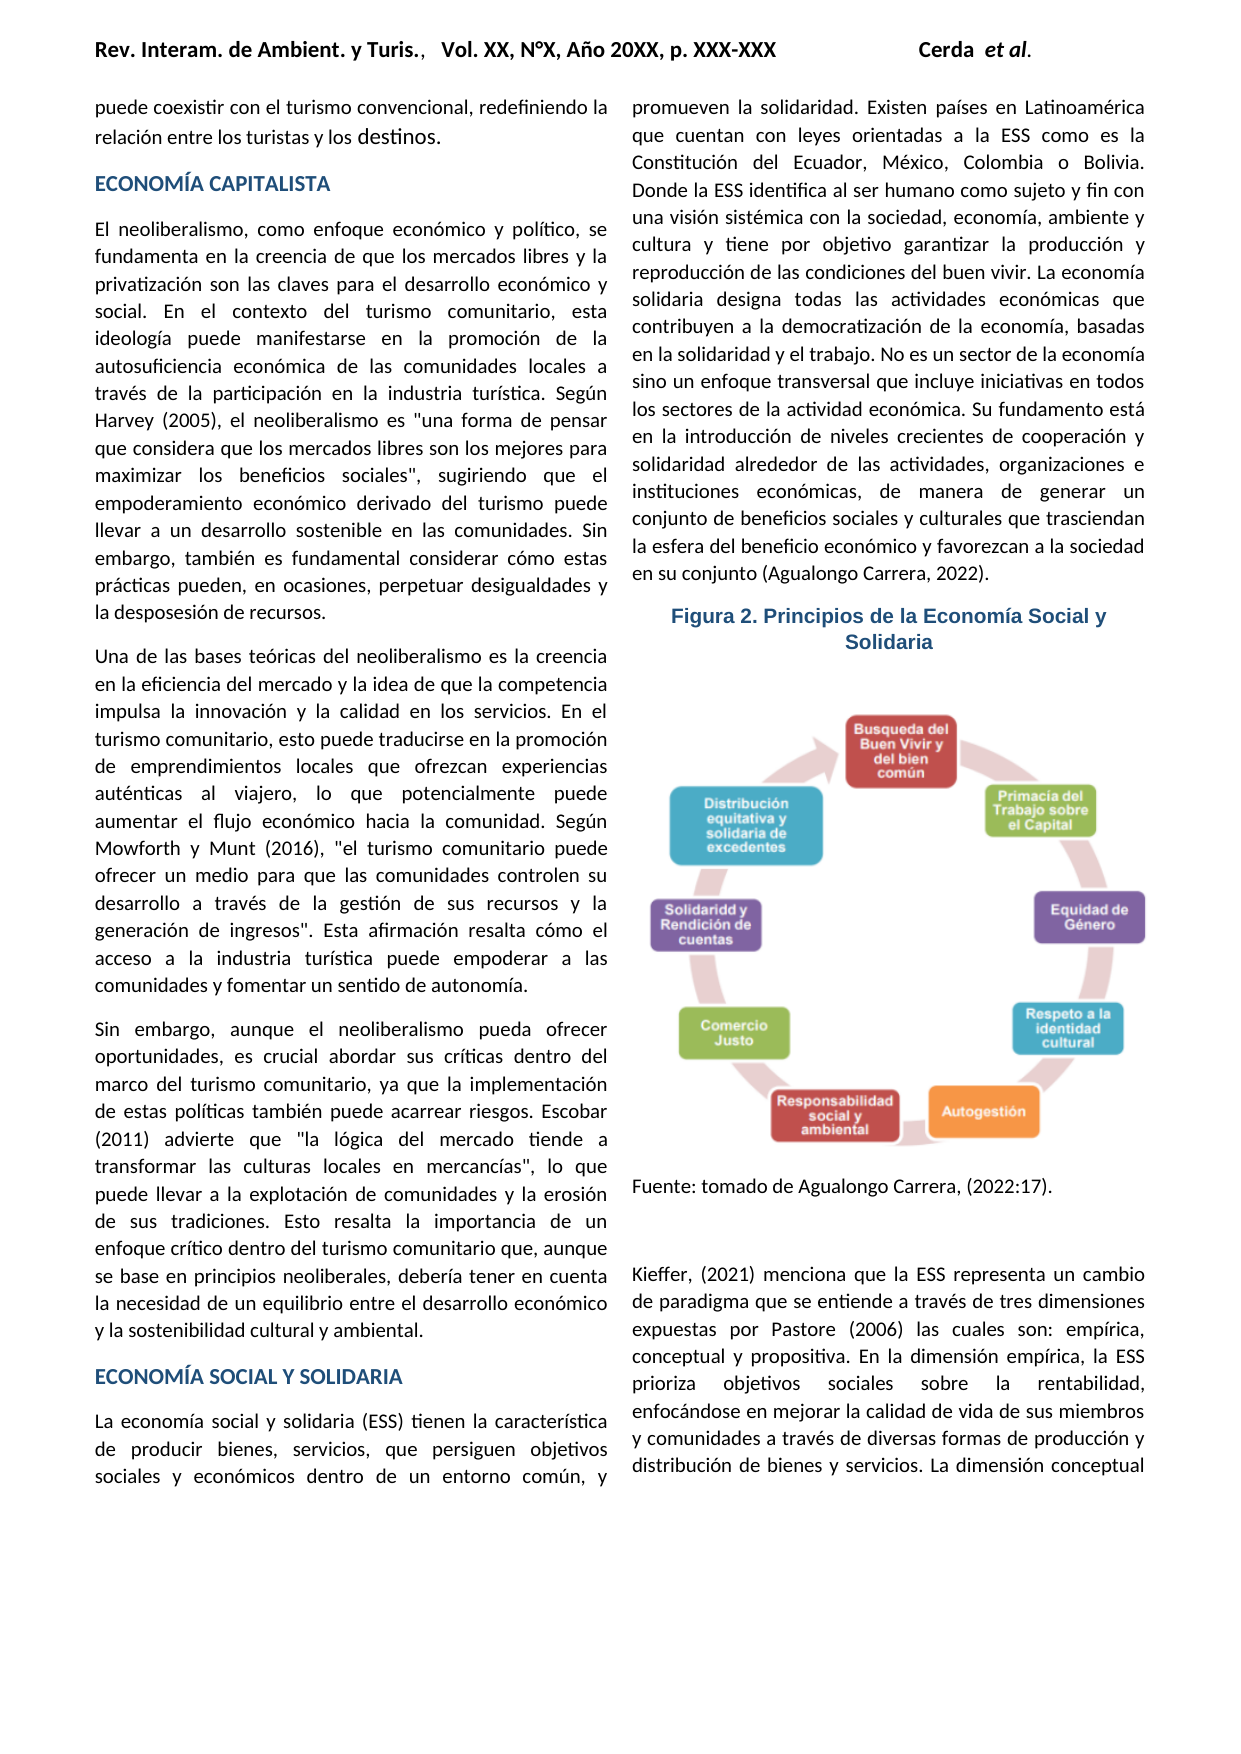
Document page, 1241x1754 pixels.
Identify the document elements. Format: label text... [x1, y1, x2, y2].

picture [631, 672, 1169, 1154]
text La economía social y solidaria (ESS) tienen la característica de producir bienes, servicios, que persiguen objetivos sociales y económicos dentro de un entorno común, y promueven la solidaridad. Existen países en Latinoamérica que cuentan con leyes orientadas a la ESS como es la Constitución del Ecuador, México, Colombia o Bolivia. Donde la ESS identifica al ser humano como sujeto y fin con una visión sistémica con la sociedad, economía, ambiente y cultura y tiene por objetivo garantizar la producción y reproducción de las condiciones del buen vivir. La economía solidaria designa todas las actividades económicas que contribuyen a la democratización de la economía, basadas en la solidaridad y el trabajo. No es un sector de la economía sino un enfoque transversal que incluye iniciativas en todos los sectores de la actividad económica. Su fundamento está en la introducción de niveles crecientes de cooperación y solidaridad alrededor de las actividades, organizaciones e instituciones económicas, de manera de generar un conjunto de beneficios sociales y culturales que trasciendan la esfera del beneficio económico y favorezcan a la sociedad en su conjunto (Agualongo Carrera, 2022). [632, 94, 1146, 586]
text ECONOMÍA SOCIAL Y SOLIDARIA [94, 1362, 608, 1390]
text Sin embargo, aunque el neoliberalismo pueda ofrecer oportunidades, es crucial abordar sus críticas dentro del marco del turismo comunitario, ya que la implementación de estas políticas también puede acarrear riesgos. Escobar (2011) advierte que "la lógica del mercado tiende a transformar las culturas locales en mercancías", lo que puede llevar a la explotación de comunidades y la erosión de sus tradiciones. Esto resalta la importancia de un enfoque crítico dentro del turismo comunitario que, aunque se base en principios neoliberales, debería tener en cuenta la necesidad de un equilibrio entre el desarrollo económico y la sostenibilidad cultural y ambiental. [94, 1016, 608, 1343]
text Fuente: tomado de Agualongo Carrera, (2022:17). [632, 1173, 1146, 1198]
text ECONOMÍA CAPITALISTA [94, 169, 608, 197]
text Figura 2. Principios de la Economía Social y Solidaria [632, 604, 1146, 654]
text Una de las bases teóricas del neoliberalismo es la creencia en la eficiencia del mercado y la idea de que la competencia impulsa la innovación y la calidad en los servicios. En el turismo comunitario, esto puede traducirse en la promoción de emprendimientos locales que ofrezcan experiencias auténticas al viajero, lo que potencialmente puede aumentar el flujo económico hacia la comunidad. Según Mowforth y Munt (2016), "el turismo comunitario puede ofrecer un medio para que las comunidades controlen su desarrollo a través de la gestión de sus recursos y la generación de ingresos". Esta afirmación resalta cómo el acceso a la industria turística puede empoderar a las comunidades y fomentar un sentido de autonomía. [94, 643, 608, 998]
text El neoliberalismo, como enfoque económico y político, se fundamenta en la creencia de que los mercados libres y la privatización son las claves para el desarrollo económico y social. En el contexto del turismo comunitario, esta ideología puede manifestarse en la promoción de la autosuficiencia económica de las comunidades locales a través de la participación en la industria turística. Según Harvey (2005), el neoliberalismo es "una forma de pensar que considera que los mercados libres son los mejores para maximizar los beneficios sociales", sugiriendo que el empoderamiento económico derivado del turismo puede llevar a un desarrollo sostenible en las comunidades. Sin embargo, también es fundamental considerar cómo estas prácticas pueden, en ocasiones, perpetuar desigualdades y la desposesión de recursos. [94, 216, 608, 625]
